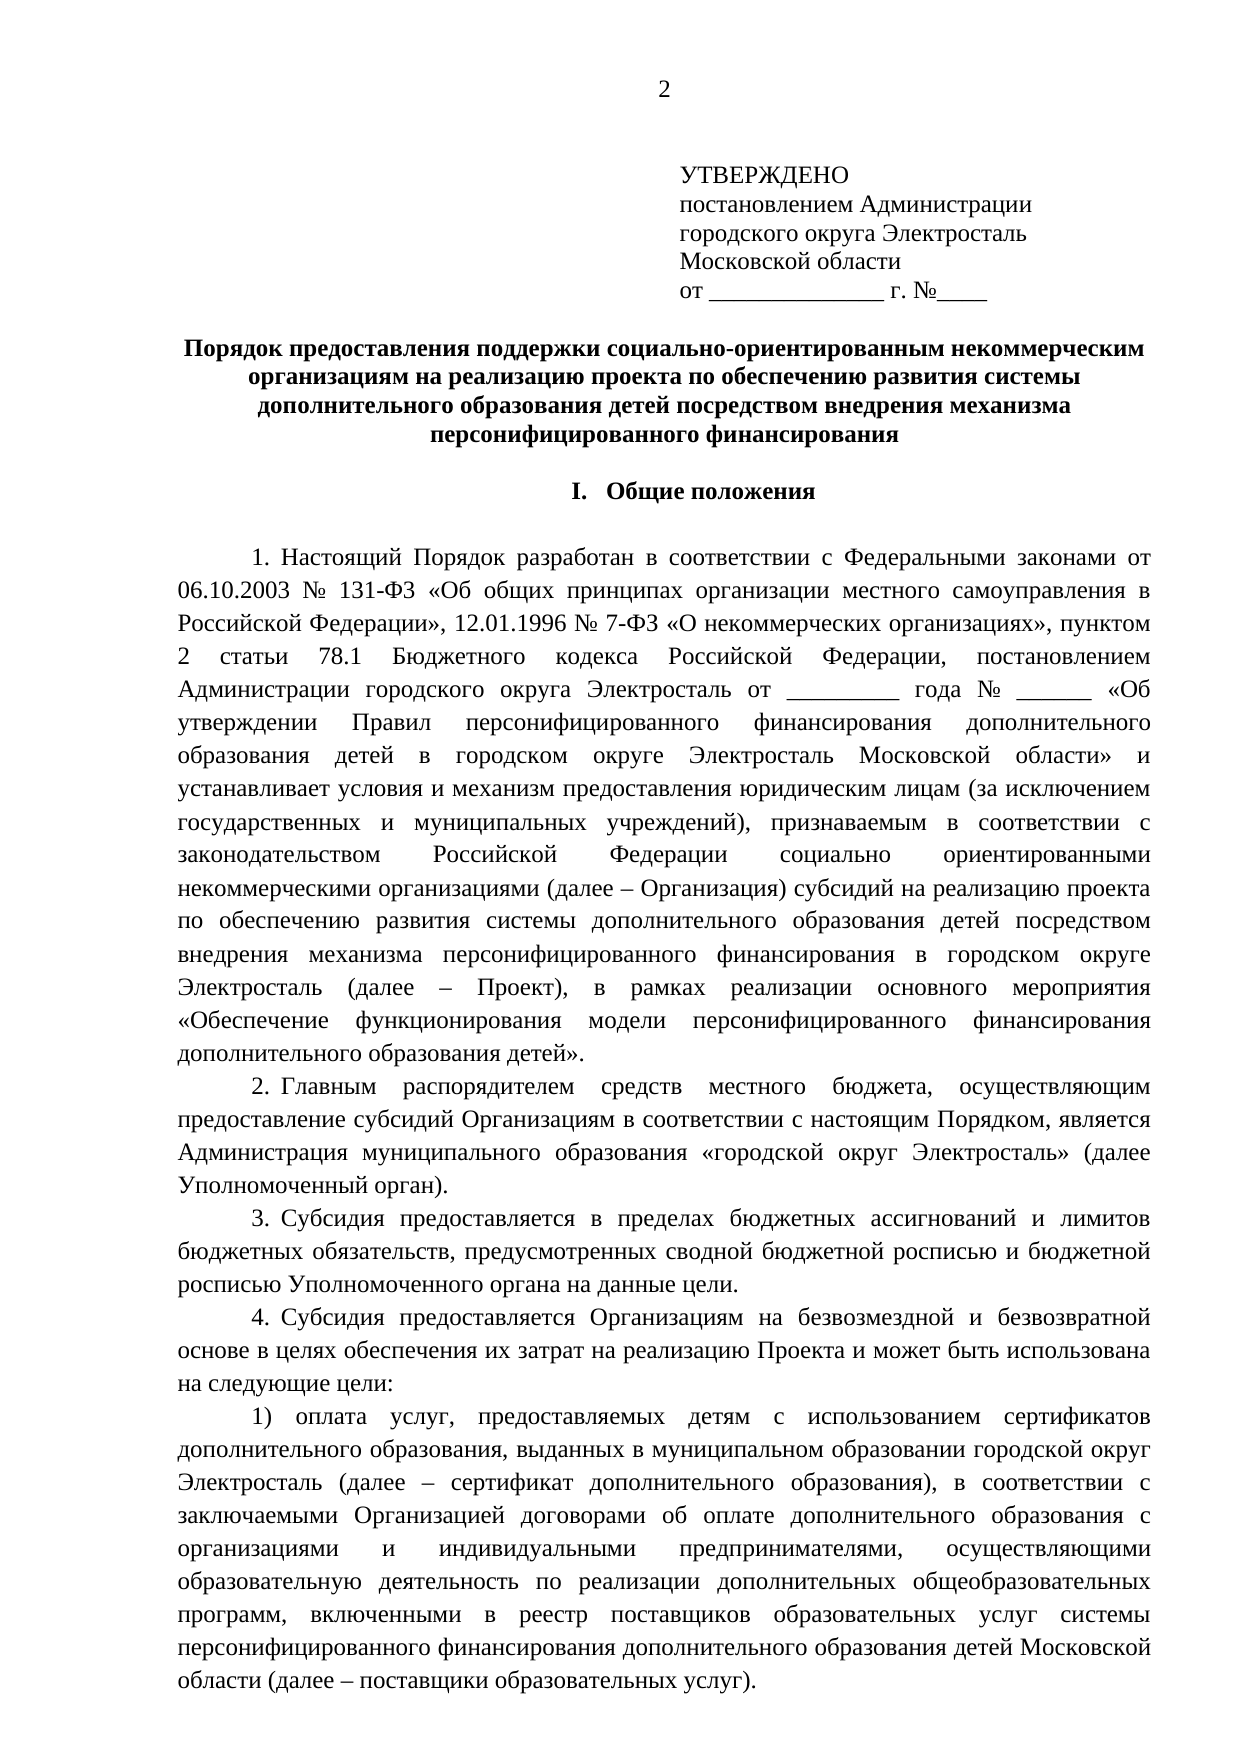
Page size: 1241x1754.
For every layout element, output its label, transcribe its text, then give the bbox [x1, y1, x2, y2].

list Субсидия предоставляется в пределах бюджетных ассигнований и лимитов бюджетных обязательств, предусмотренных сводной бюджетной росписью и бюджетной росписью Уполномоченного органа на данные цели. [177, 1203, 1152, 1298]
list оплата услуг, предоставляемых детям с использованием сертификатов дополнительного образования, выданных в муниципальном образовании городской округ Электросталь (далее – сертификат дополнительного образования), в соответствии с заключаемыми Организацией договорами об оплате дополнительного образования с организациями и индивидуальными предпринимателями, осуществляющими образовательную деятельность по реализации дополнительных общеобразовательных программ, включенными в реестр поставщиков образовательных услуг системы персонифицированного финансирования дополнительного образования детей Московской области (далее – поставщики образовательных услуг). [177, 1401, 1152, 1694]
text Порядок предоставления поддержки социально-ориентированным некоммерческим организациям на реализацию проекта по обеспечению развития системы дополнительного образования детей посредством внедрения механизма персонифицированного финансирования [177, 333, 1152, 448]
text Московской области [532, 246, 1152, 275]
text УТВЕРЖДЕНО [679, 131, 1152, 189]
list Главным распорядителем средств местного бюджета, осуществляющим предоставление субсидий Организациям в соответствии с настоящим Порядком, является Администрация муниципального образования «городской округ Электросталь» (далее Уполномоченный орган). [177, 1071, 1152, 1198]
list Настоящий Порядок разработан в соответствии с Федеральными законами от 06.10.2003 № 131-Φ3 «Об общих принципах организации местного самоуправления в Российской Федерации», 12.01.1996 № 7-ФЗ «О некоммерческих организациях», пунктом 2 статьи 78.1 Бюджетного кодекса Российской Федерации, постановлением Администрации городского округа Электросталь от _________ года № ______ «Об утверждении Правил персонифицированного финансирования дополнительного образования детей в городском округе Электросталь Московской области» и устанавливает условия и механизм предоставления юридическим лицам (за исключением государственных и муниципальных учреждений), признаваемым в соответствии с законодательством Российской Федерации социально ориентированными некоммерческими организациями (далее – Организация) субсидий на реализацию проекта по обеспечению развития системы дополнительного образования детей посредством внедрения механизма персонифицированного финансирования в городском округе Электросталь (далее – Проект), в рамках реализации основного мероприятия «Обеспечение функционирования модели персонифицированного финансирования дополнительного образования детей». [177, 542, 1152, 1066]
list Субсидия предоставляется Организациям на безвозмездной и безвозвратной основе в целях обеспечения их затрат на реализацию Проекта и может быть использована на следующие цели: [177, 1302, 1152, 1397]
text постановлением Администрации [532, 189, 1152, 218]
text от ______________ г. №____ [532, 275, 1152, 304]
list Общие положения [251, 476, 1152, 505]
text городского округа Электросталь [532, 218, 1152, 246]
